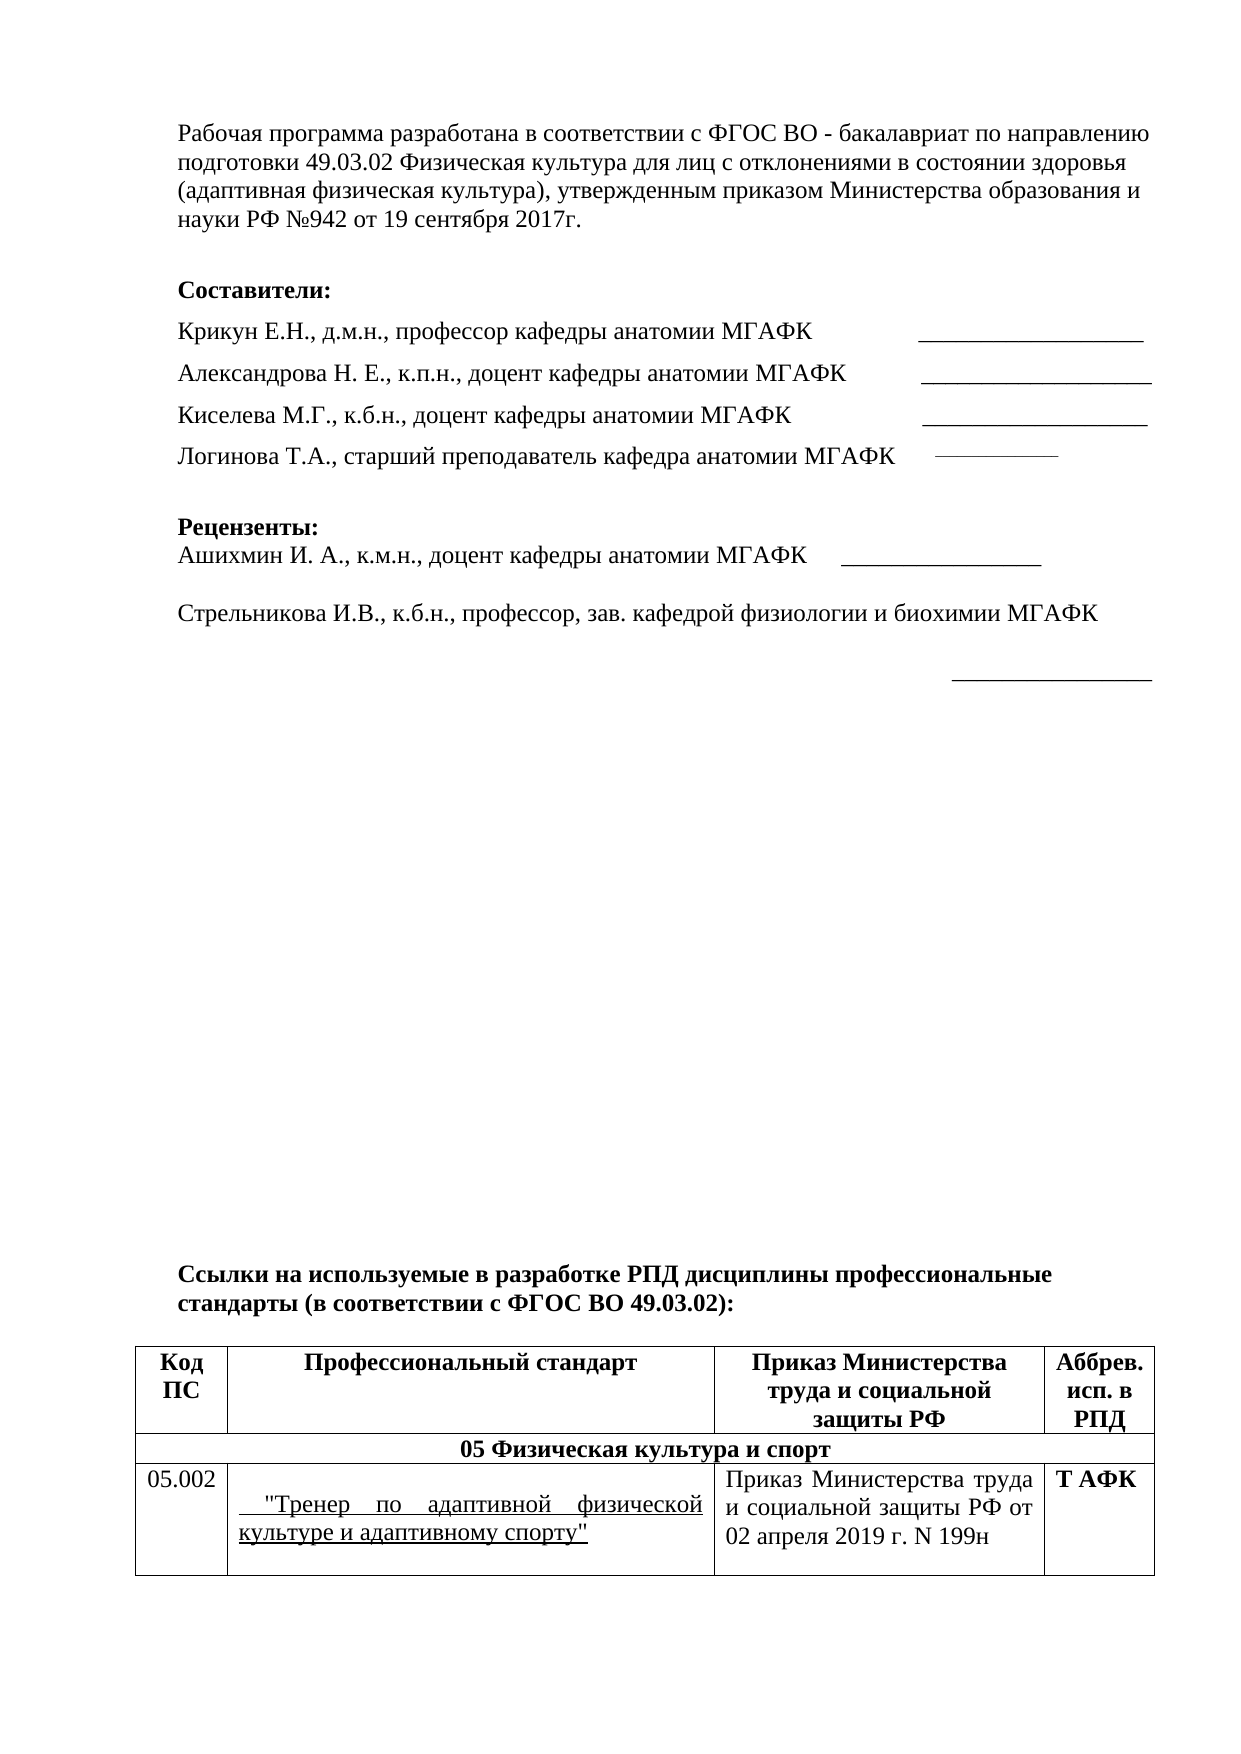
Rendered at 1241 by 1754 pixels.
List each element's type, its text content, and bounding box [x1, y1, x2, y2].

table_header Аббрев. исп. в РПД [1045, 1347, 1154, 1433]
table_cell 05 Физическая культура и спорт [136, 1434, 1154, 1463]
text Составители: [177, 275, 1152, 303]
text Ссылки на используемые в разработке РПД дисциплины профессиональные стандарты (в соответствии с ФГОС ВО 49.03.02): [177, 1259, 1152, 1317]
table_cell Приказ Министерства труда и социальной защиты РФ от 02 апреля 2019 г. N 199н [715, 1464, 1044, 1575]
text Рабочая программа разработана в соответствии с ФГОС ВО - бакалавриат по направлению подготовки 49.03.02 Физическая культура для лиц с отклонениями в состоянии здоровья (адаптивная физическая культура), утвержденным приказом Министерства образования и науки РФ №942 от 19 сентября 2017г. [177, 118, 1152, 233]
table_cell 05.002 [136, 1464, 227, 1575]
text Крикун Е.Н., д.м.н., профессор кафедры анатомии МГАФК __________________ [177, 316, 1152, 345]
text Рецензенты: [177, 512, 1152, 541]
table_header Код ПС [136, 1347, 227, 1433]
text ________________ [177, 656, 1152, 684]
text Стрельникова И.В., к.б.н., профессор, зав. кафедрой физиологии и биохимии МГАФК [177, 598, 1152, 627]
text Киселева М.Г., к.б.н., доцент кафедры анатомии МГАФК __________________ Логинова Т.А., старший преподаватель кафедра анатомии МГАФК _________________ [177, 400, 1152, 470]
table_cell "Тренер по адаптивной физической культуре и адаптивному спорту" [228, 1464, 714, 1575]
table_header Приказ Министерства труда и социальной защиты РФ [715, 1347, 1044, 1433]
text Александрова Н. Е., к.п.н., доцент кафедры анатомии МГАФК [177, 358, 1152, 387]
text Ашихмин И. А., к.м.н., доцент кафедры анатомии МГАФК ________________ [177, 541, 1152, 569]
table_header Профессиональный стандарт [228, 1347, 714, 1433]
table_cell Т АФК [1045, 1464, 1154, 1575]
